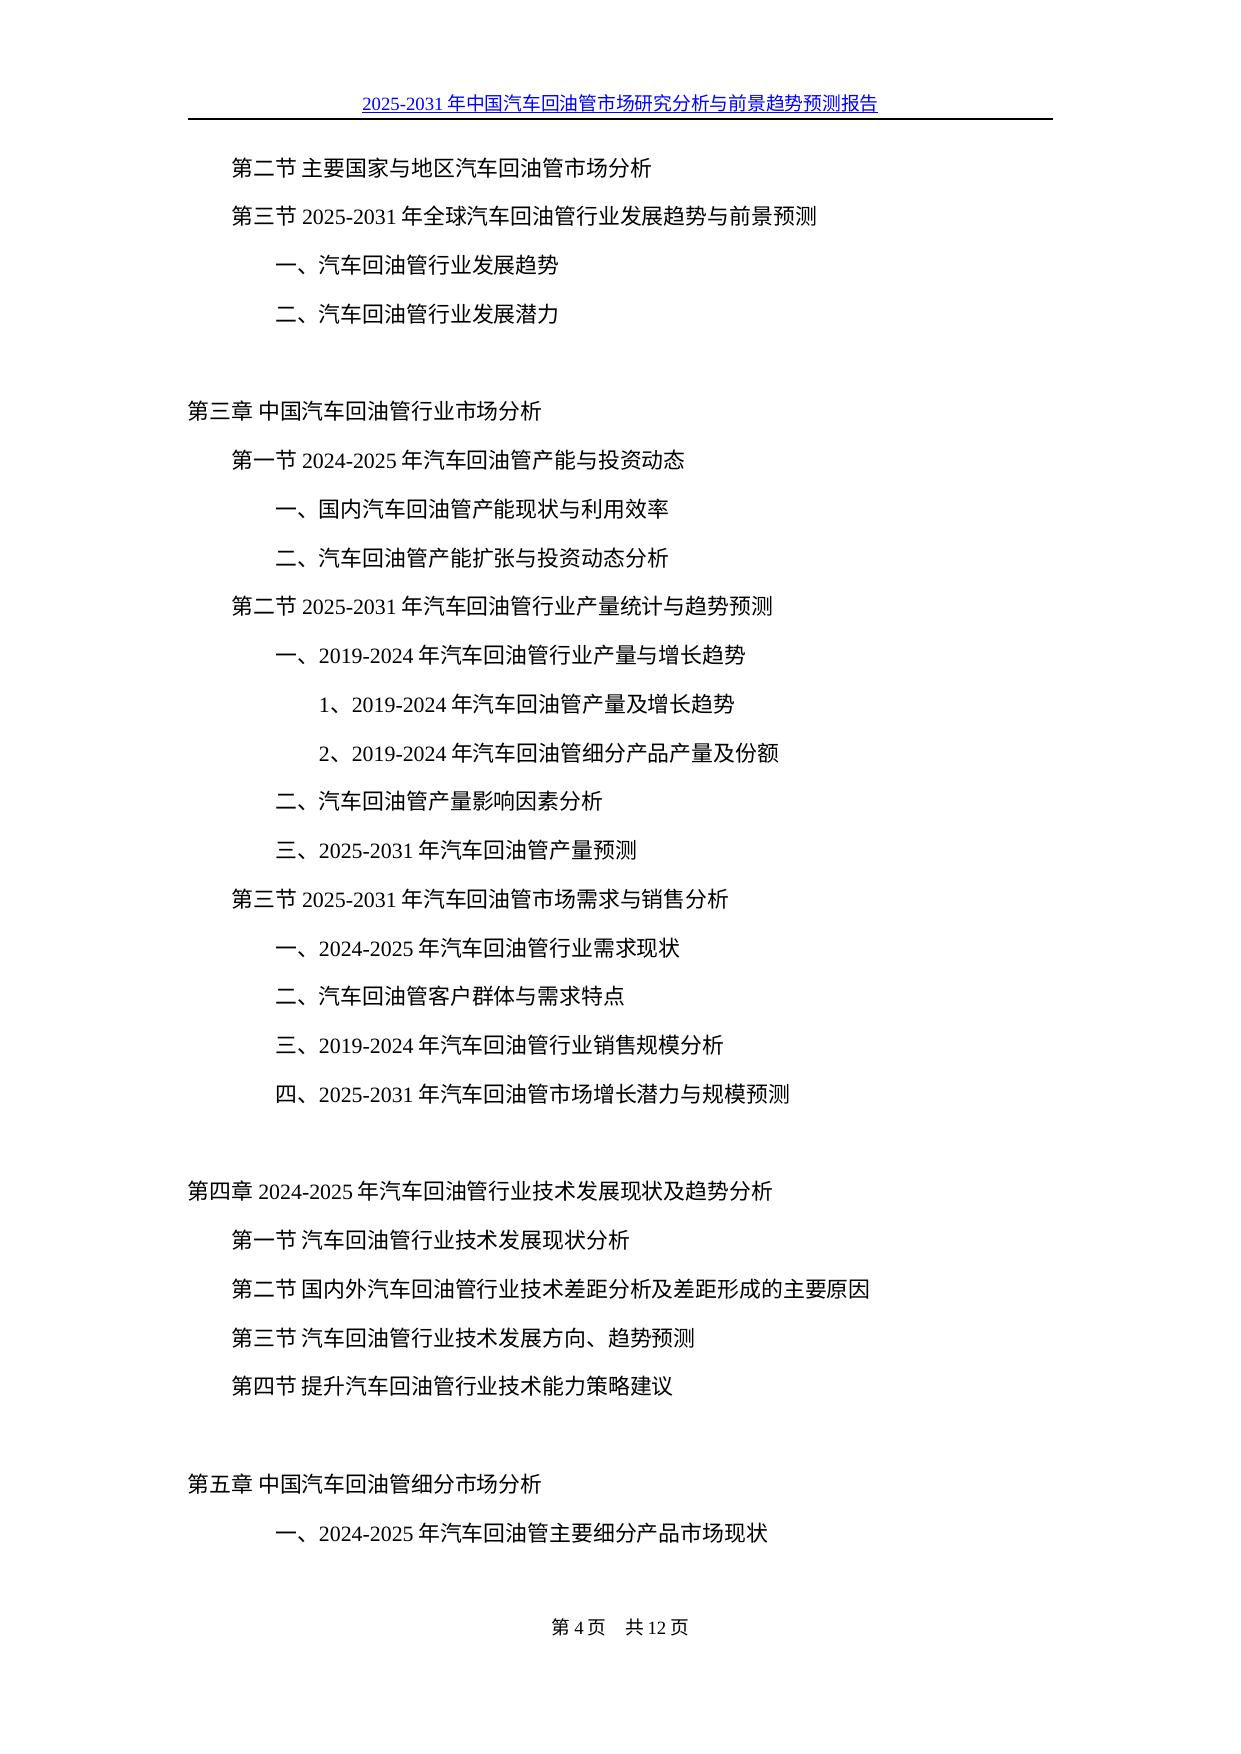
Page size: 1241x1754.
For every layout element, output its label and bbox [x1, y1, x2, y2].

text [187, 150, 1053, 1548]
